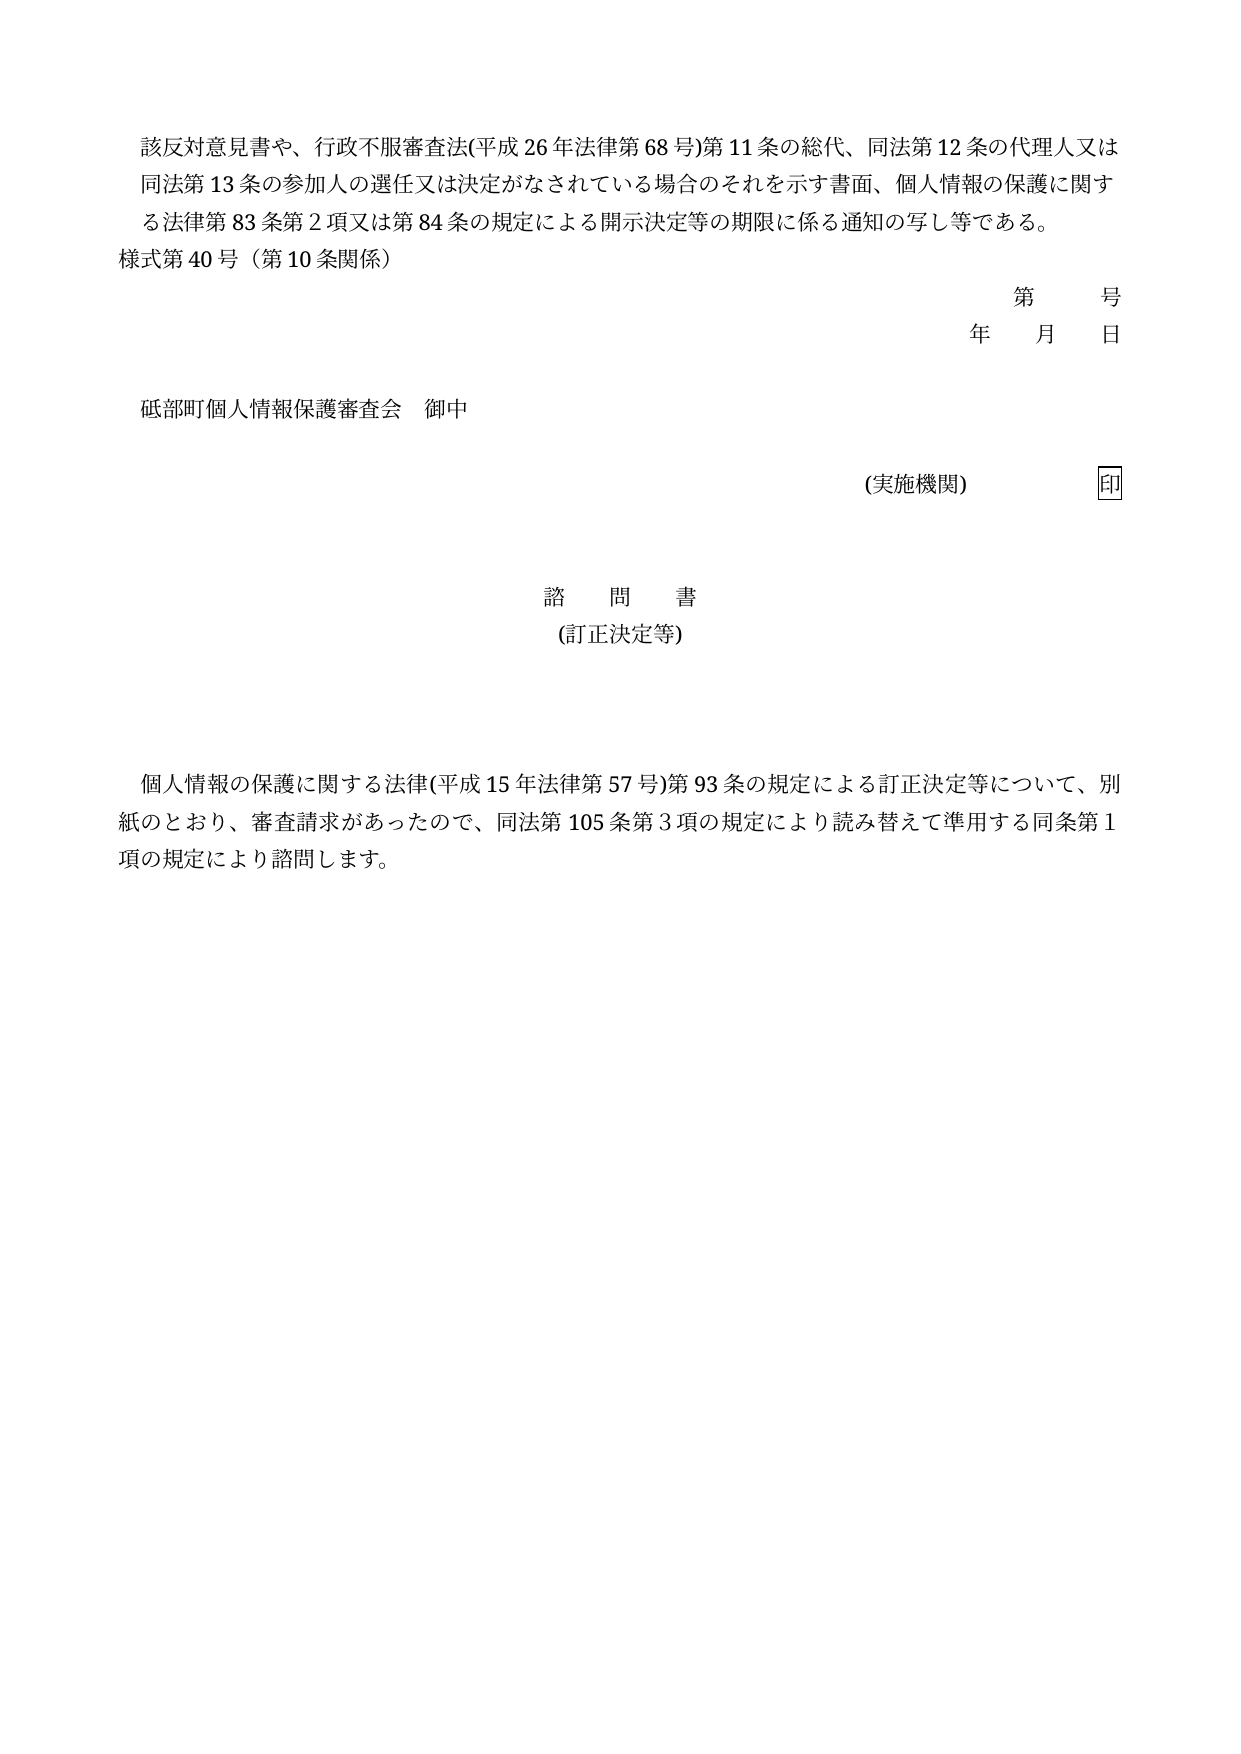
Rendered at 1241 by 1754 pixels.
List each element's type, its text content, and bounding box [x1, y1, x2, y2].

text (訂正決定等) [118, 614, 1122, 652]
text る法律第83条第２項又は第84条の規定による開示決定等の期限に係る通知の写し等である。 [140, 202, 1122, 239]
text 砥部町個人情報保護審査会 御中 [118, 389, 1122, 427]
text 第 号 [118, 277, 1122, 314]
text (実施機関) 印 [118, 464, 1122, 502]
text 個人情報の保護に関する法律(平成15年法律第57号)第93条の規定による訂正決定等について、別紙のとおり、審査請求があったので、同法第105条第３項の規定により読み替えて準用する同条第１項の規定により諮問します。 [118, 764, 1122, 877]
text 様式第40号（第10条関係） [118, 239, 1122, 277]
text 該反対意見書や、行政不服審査法(平成26年法律第68号)第11条の総代、同法第12条の代理人又は [140, 127, 1122, 164]
text 年 月 日 [118, 314, 1122, 352]
text 諮 問 書 [118, 577, 1122, 614]
text 同法第13条の参加人の選任又は決定がなされている場合のそれを示す書面、個人情報の保護に関す [140, 164, 1122, 202]
